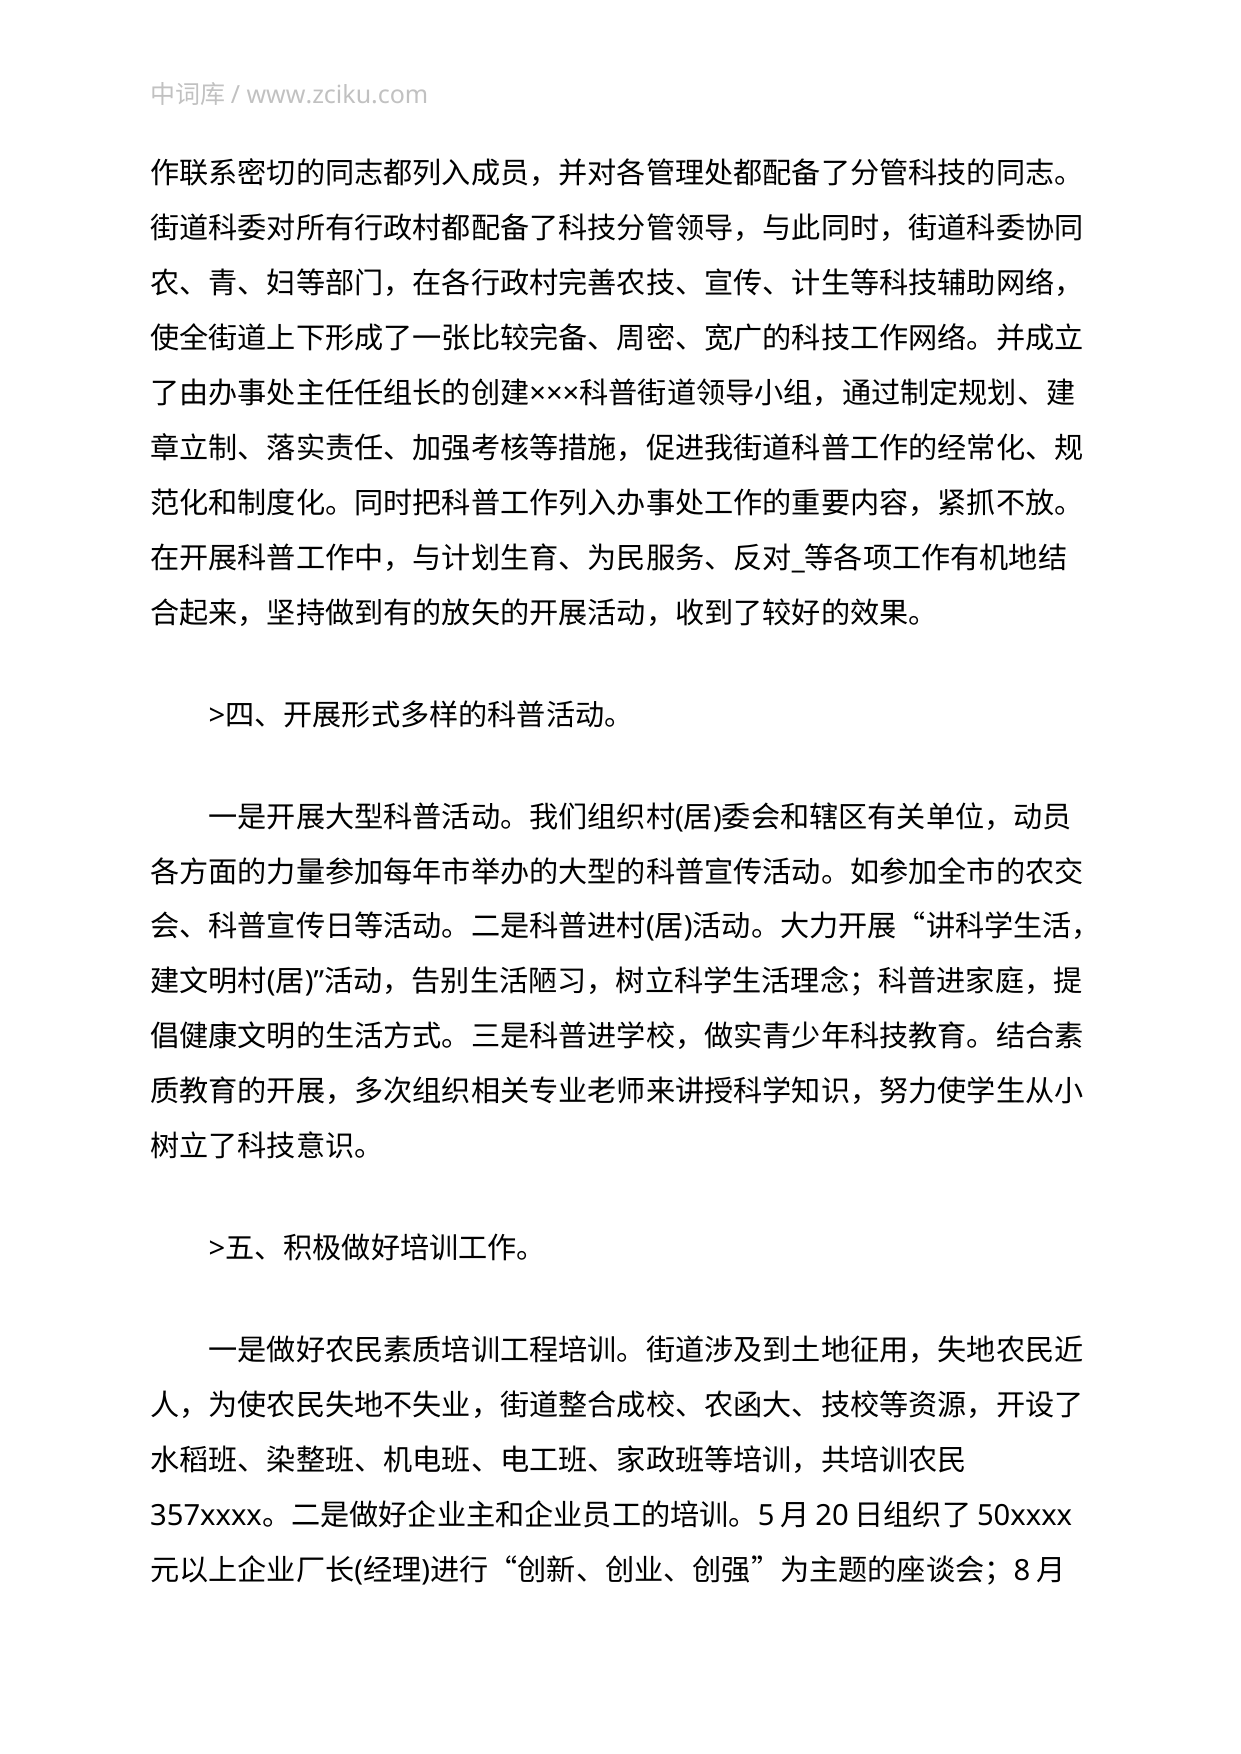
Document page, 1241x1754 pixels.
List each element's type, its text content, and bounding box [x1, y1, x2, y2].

text 一是开展大型科普活动。我们组织村(居)委会和辖区有关单位，动员各方面的力量参加每年市举办的大型的科普宣传活动。如参加全市的农交会、科普宣传日等活动。二是科普进村(居)活动。大力开展“讲科学生活，建文明村(居)”活动，告别生活陋习，树立科学生活理念；科普进家庭，提倡健康文明的生活方式。三是科普进学校，做实青少年科技教育。结合素质教育的开展，多次组织相关专业老师来讲授科学知识，努力使学生从小树立了科技意识。 [150, 793, 1090, 1165]
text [150, 150, 1090, 632]
text >五、积极做好培训工作。 [150, 1224, 1090, 1267]
text >四、开展形式多样的科普活动。 [150, 691, 1090, 733]
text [150, 1327, 1090, 1589]
